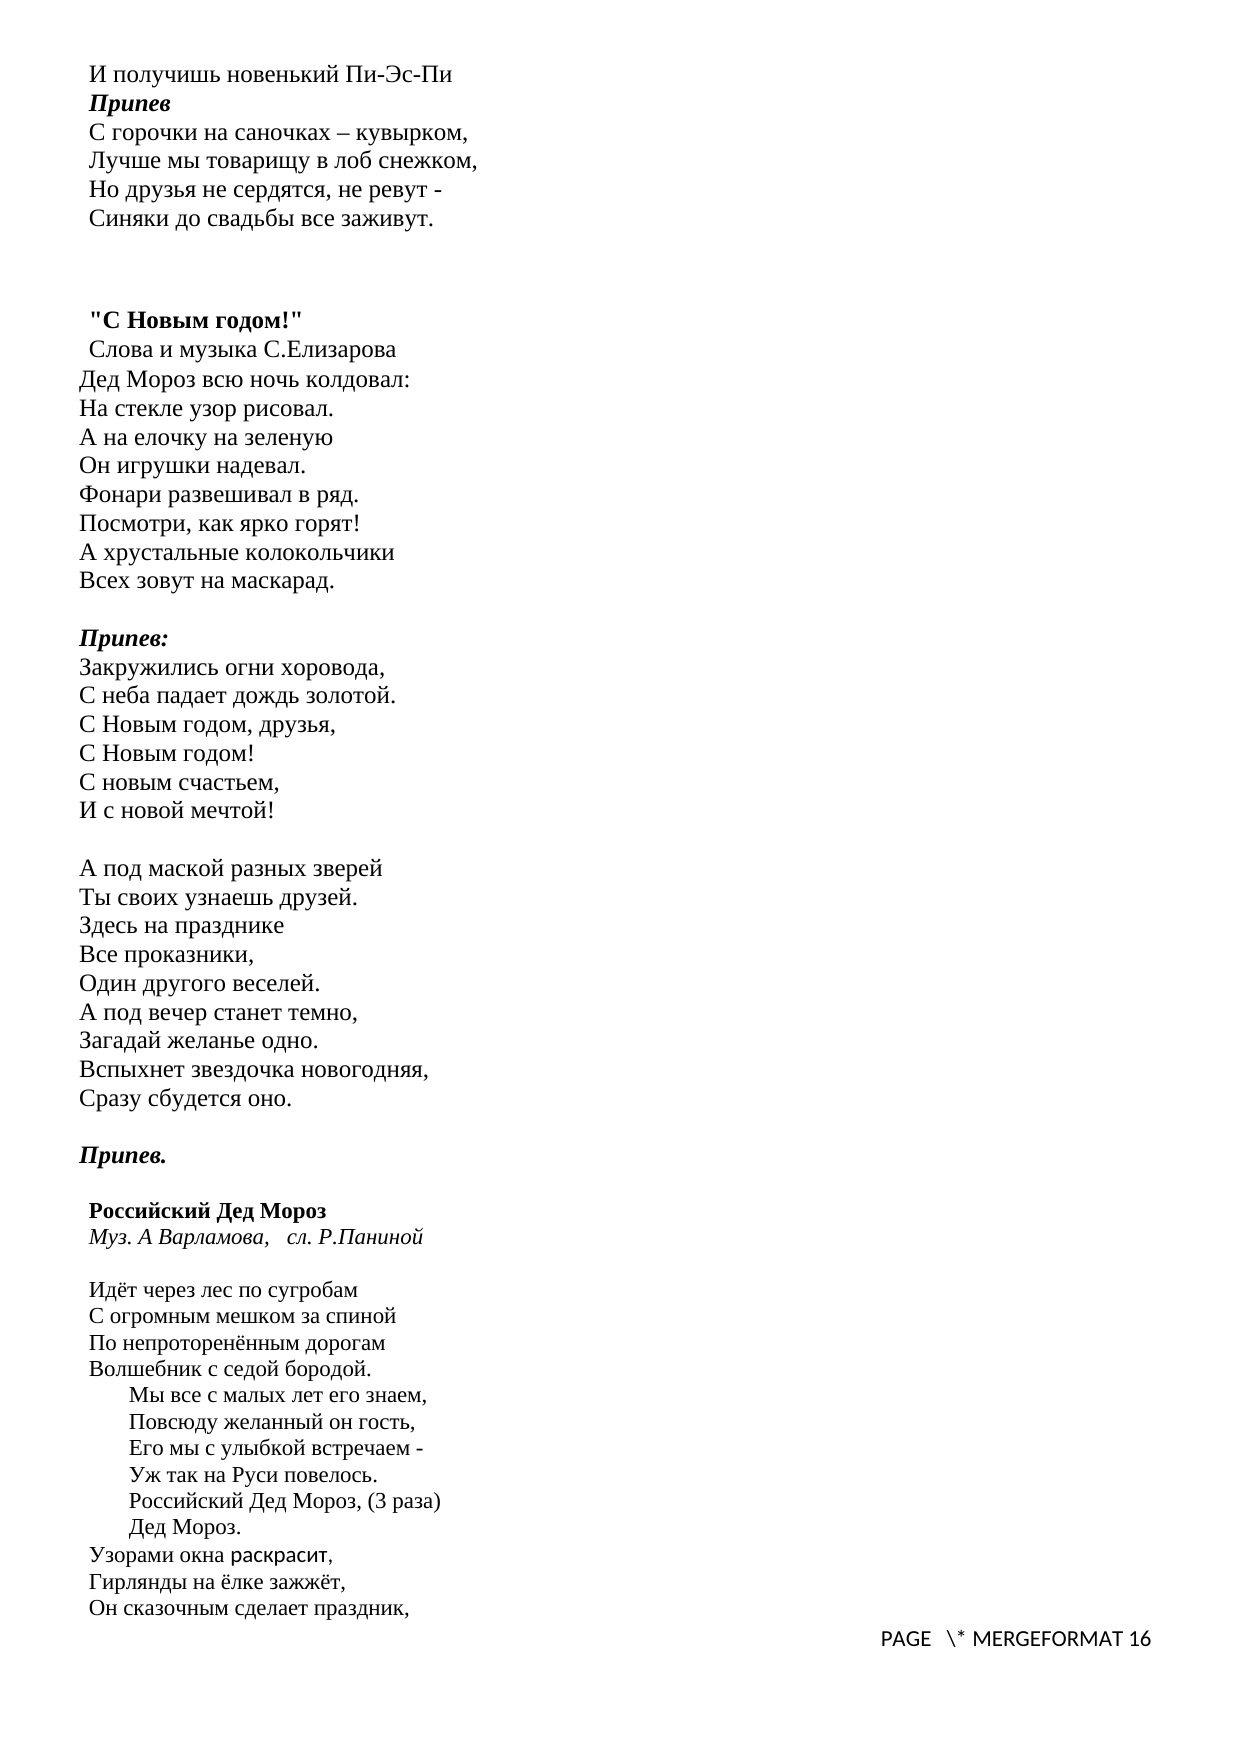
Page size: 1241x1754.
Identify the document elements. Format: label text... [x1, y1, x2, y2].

text Российский Дед Мороз [89, 1197, 1152, 1223]
table_header Дед Мороз всю ночь колдовал: На стекле узор рисовал. А на елочку на зеленую Он игрушки надевал. Фонари развешивал в ряд. Посмотри, как ярко горят! А хрустальные колокольчики Всех зовут на маскарад. Припев: Закружились огни хоровода, С неба падает дождь золотой. С Новым годом, друзья, С Новым годом! С новым счастьем, И с новой мечтой! А под маской разных зверей Ты своих узнаешь друзей. Здесь на празднике Все проказники, Один другого веселей. А под вечер станет темно, Загадай желанье одно. Вспыхнет звездочка новогодняя, Сразу сбудется оно. Припев. [78, 363, 437, 1171]
subtitle "С Новым годом!" [89, 305, 1152, 334]
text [89, 1276, 1152, 1620]
subtitle Слова и музыка С.Елизарова [89, 334, 1152, 363]
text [89, 59, 1152, 232]
text Муз. А Варламова, сл. Р.Паниной [89, 1223, 1152, 1250]
